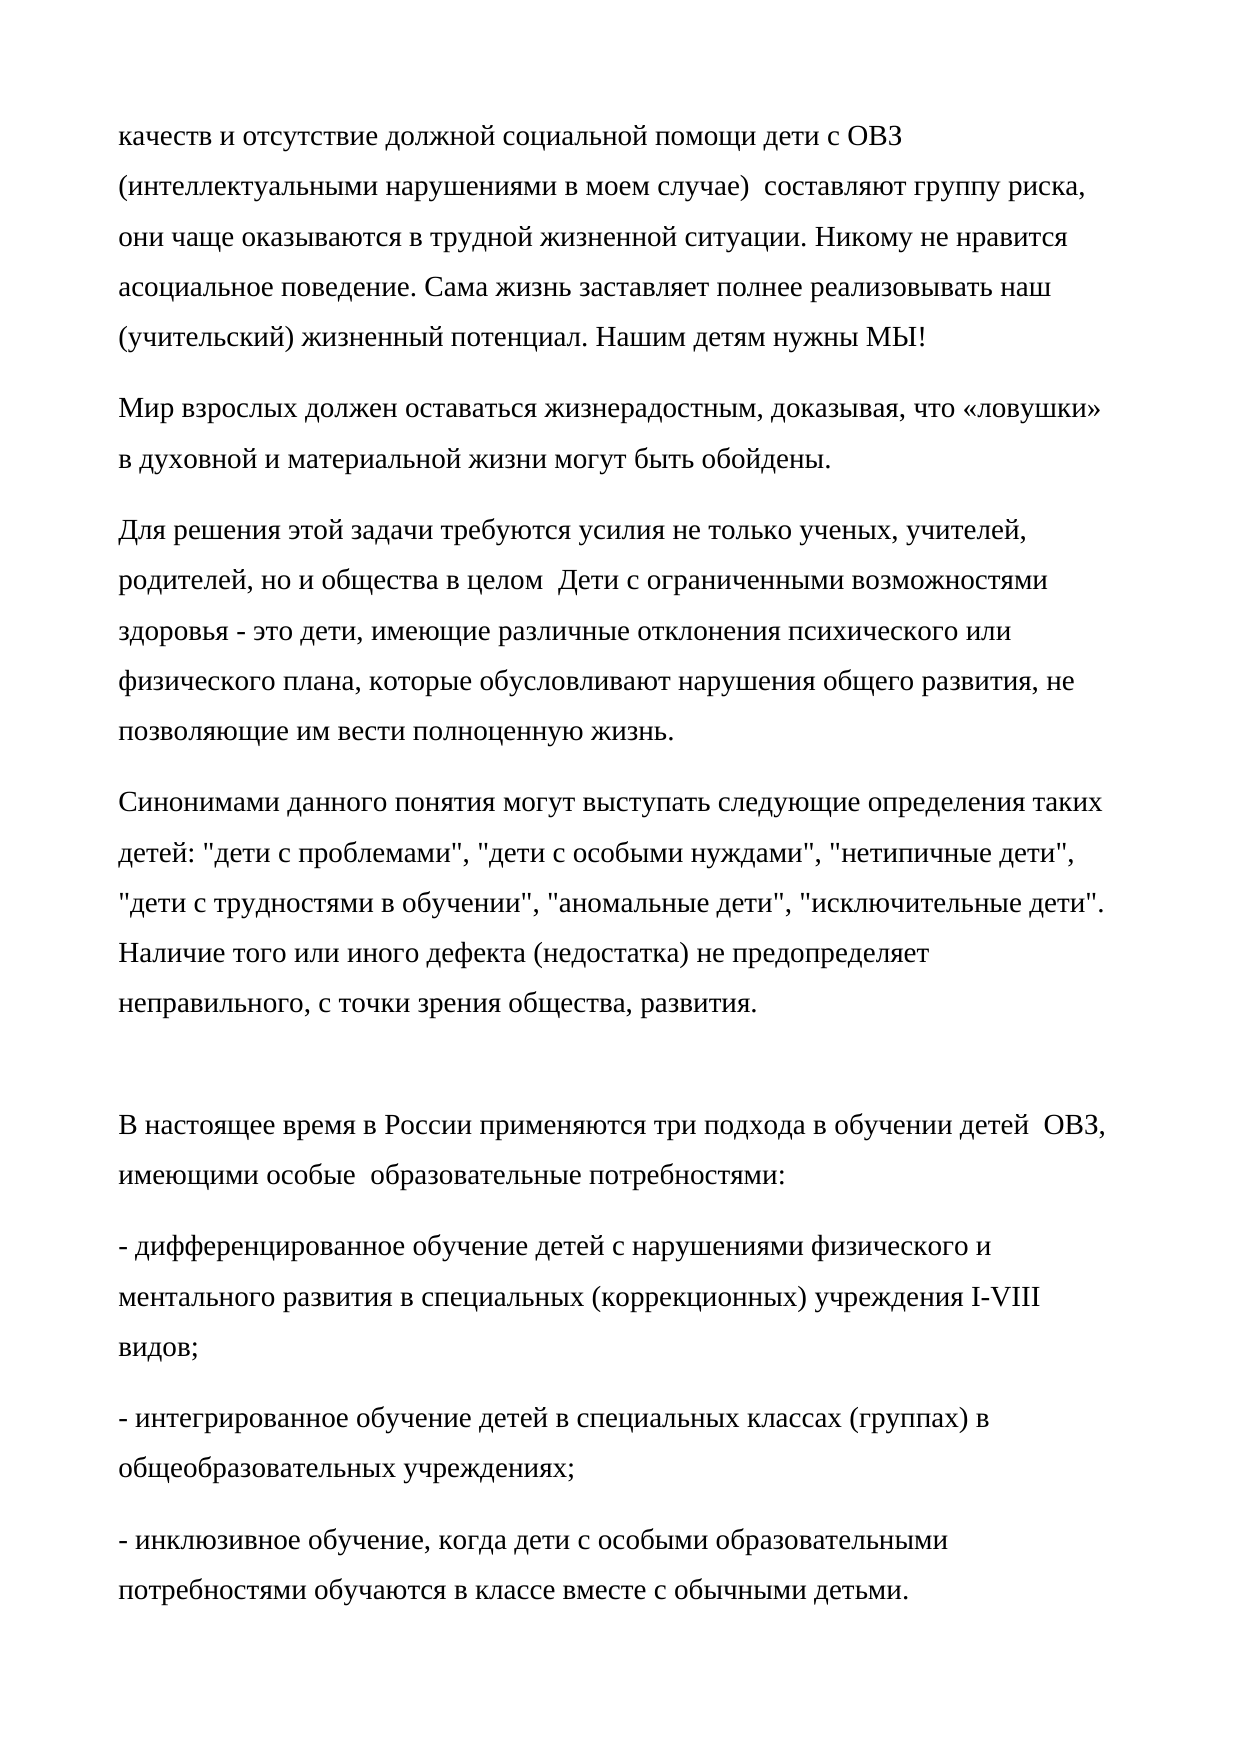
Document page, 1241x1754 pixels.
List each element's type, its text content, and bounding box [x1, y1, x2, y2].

text Мир взрослых должен оставаться жизнерадостным, доказывая, что «ловушки» в духовной и материальной жизни могут быть обойдены. [118, 391, 1122, 474]
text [118, 118, 1122, 353]
text Синонимами данного понятия могут выступать следующие определения таких детей: "дети с проблемами", "дети с особыми нуждами", "нетипичные дети", "дети с трудностями в обучении", "аномальные дети", "исключительные дети". Наличие того или иного дефекта (недостатка) не предопределяет неправильного, с точки зрения общества, развития. [118, 784, 1122, 1019]
text Для решения этой задачи требуются усилия не только ученых, учителей, родителей, но и общества в целом Дети с ограниченными возможностями здоровья - это дети, имеющие различные отклонения психического или физического плана, которые обусловливают нарушения общего развития, не позволяющие им вести полноценную жизнь. [118, 512, 1122, 747]
text - интегрированное обучение детей в специальных классах (группах) в общеобразовательных учреждениях; [118, 1400, 1122, 1484]
text В настоящее время в России применяются три подхода в обучении детей ОВЗ, имеющими особые образовательные потребностями: [118, 1057, 1122, 1191]
text - дифференцированное обучение детей с нарушениями физического и ментального развития в специальных (коррекционных) учреждения I-VIII видов; [118, 1228, 1122, 1363]
text - инклюзивное обучение, когда дети с особыми образовательными потребностями обучаются в классе вместе с обычными детьми. [118, 1522, 1122, 1606]
